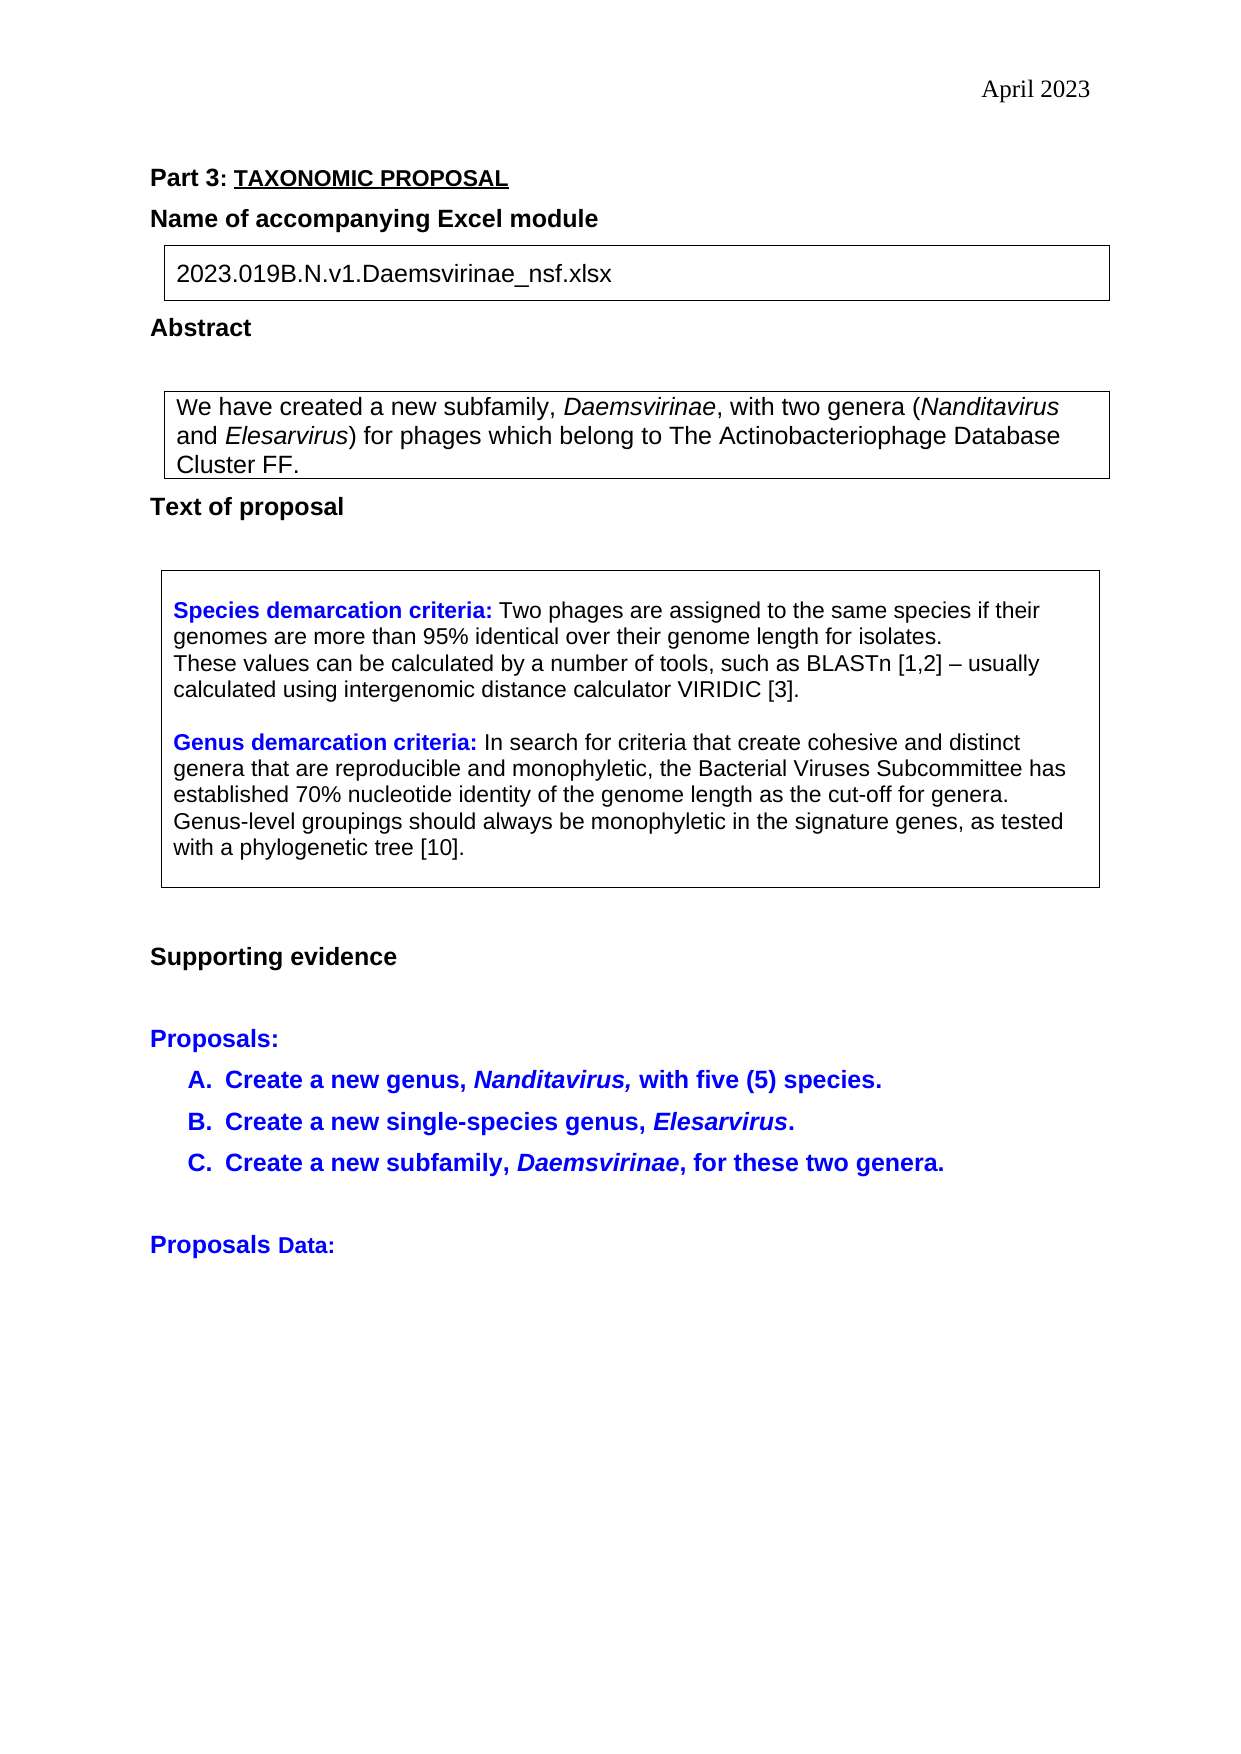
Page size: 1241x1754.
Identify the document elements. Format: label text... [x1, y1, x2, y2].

text Supporting evidence [150, 942, 1090, 971]
text Text of proposal [150, 492, 1090, 521]
list Create a new single-species genus, Elesarvirus. [187, 1107, 1090, 1136]
table_header We have created a new subfamily, Daemsvirinae, with two genera (Nanditavirus and Elesarvirus) for phages which belong to The Actinobacteriophage Database Cluster FF. [165, 392, 1109, 478]
list Create a new subfamily, Daemsvirinae, for these two genera. [187, 1148, 1090, 1177]
table_header [150, 533, 1111, 888]
table_header 2023.019B.N.v1.Daemsvirinae_nsf.xlsx [165, 246, 1109, 300]
text Part 3: TAXONOMIC PROPOSAL [150, 162, 1090, 191]
text Proposals Data: [150, 1231, 1090, 1259]
text Name of accompanying Excel module [150, 204, 1090, 232]
list Create a new genus, Nanditavirus, with five (5) species. [187, 1066, 1090, 1094]
text Abstract [150, 313, 1090, 342]
text Proposals: [150, 1024, 1090, 1053]
